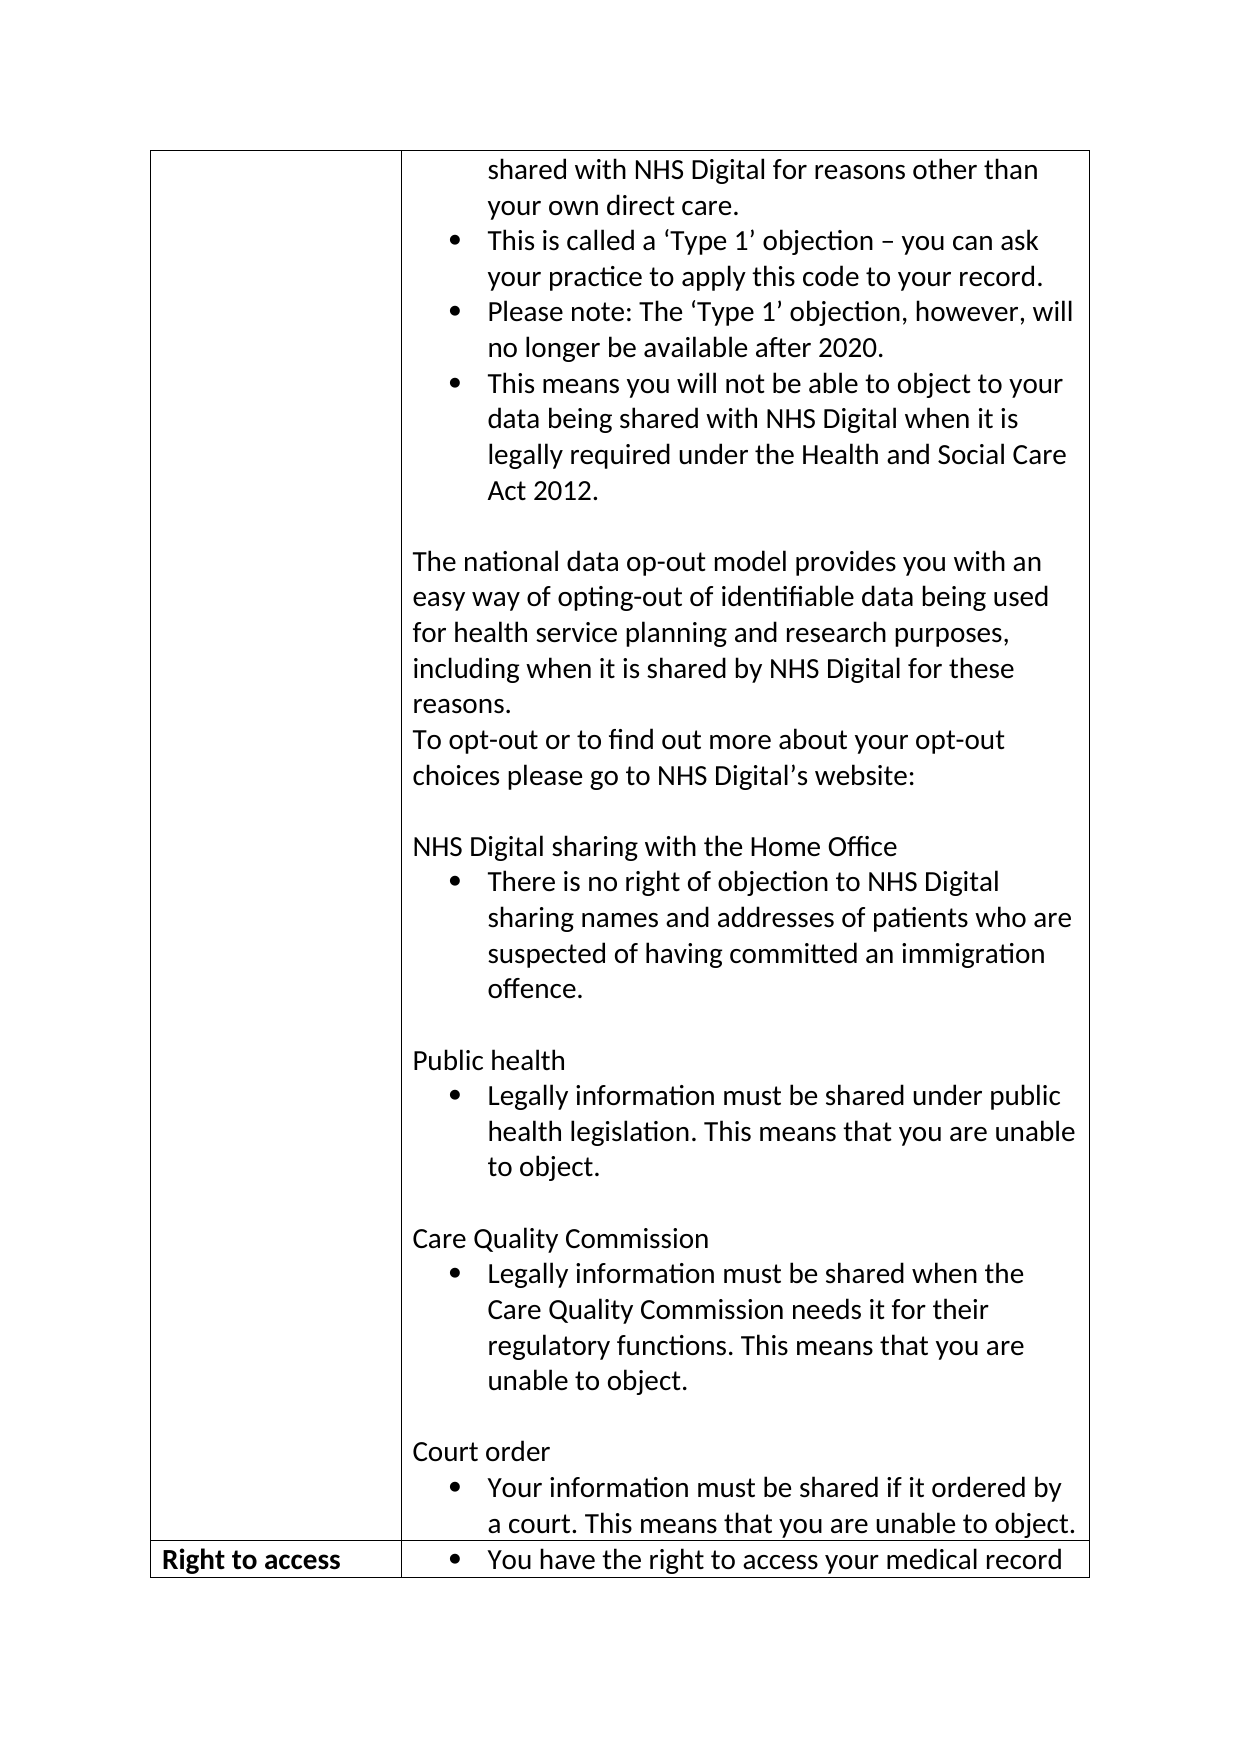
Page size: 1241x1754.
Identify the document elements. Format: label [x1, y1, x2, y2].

table_cell [402, 151, 1089, 1540]
table_cell [151, 1541, 401, 1577]
table_cell [402, 1541, 1089, 1577]
table_cell [151, 151, 401, 1540]
